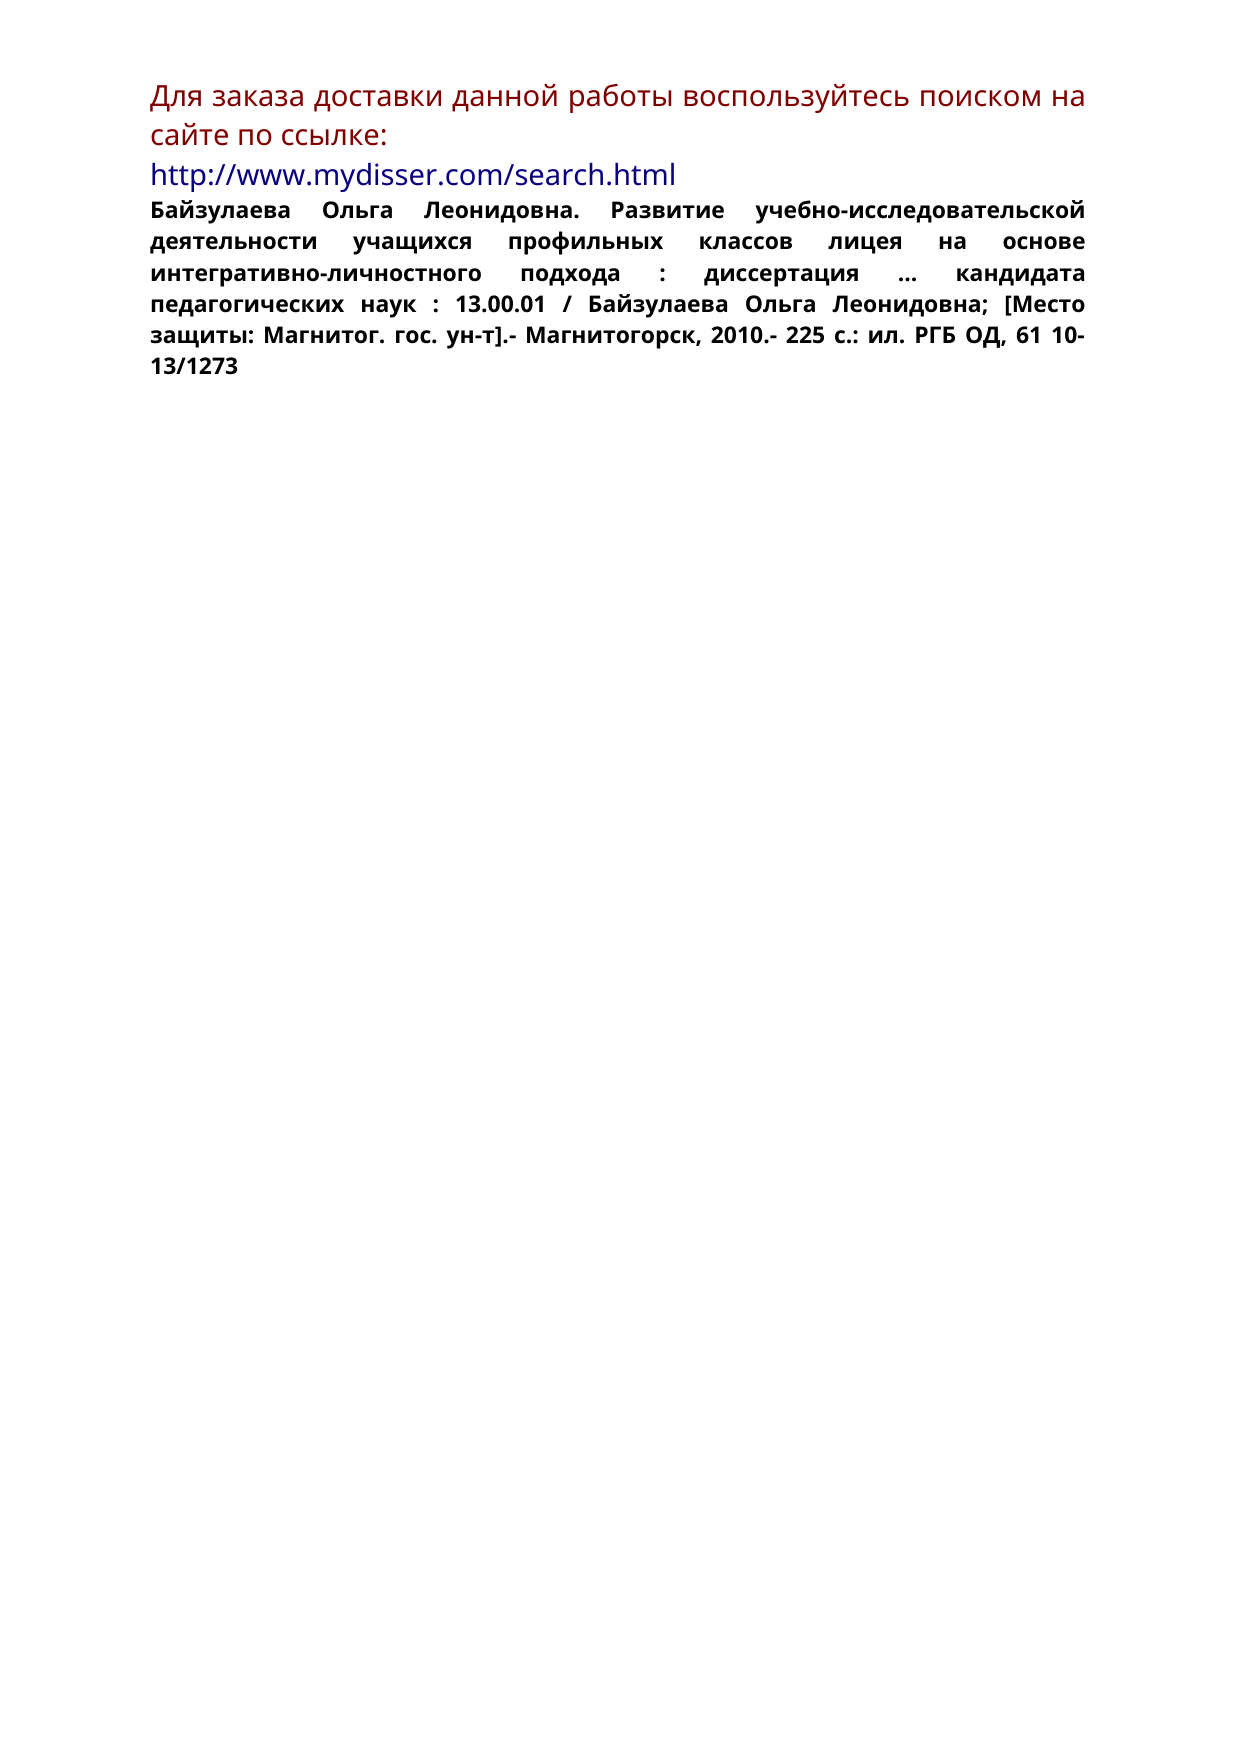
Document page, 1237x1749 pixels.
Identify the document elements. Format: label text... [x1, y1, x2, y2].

text Байзулаева Ольга Леонидовна. Развитие учебно-исследовательской деятельности учащихся профильных классов лицея на основе интегративно-личностного подхода : диссертация ... кандидата педагогических наук : 13.00.01 / Байзулаева Ольга Леонидовна; [Место защиты: Магнитог. гос. ун-т].- Магнитогорск, 2010.- 225 с.: ил. РГБ ОД, 61 10-13/1273 [150, 194, 1086, 382]
